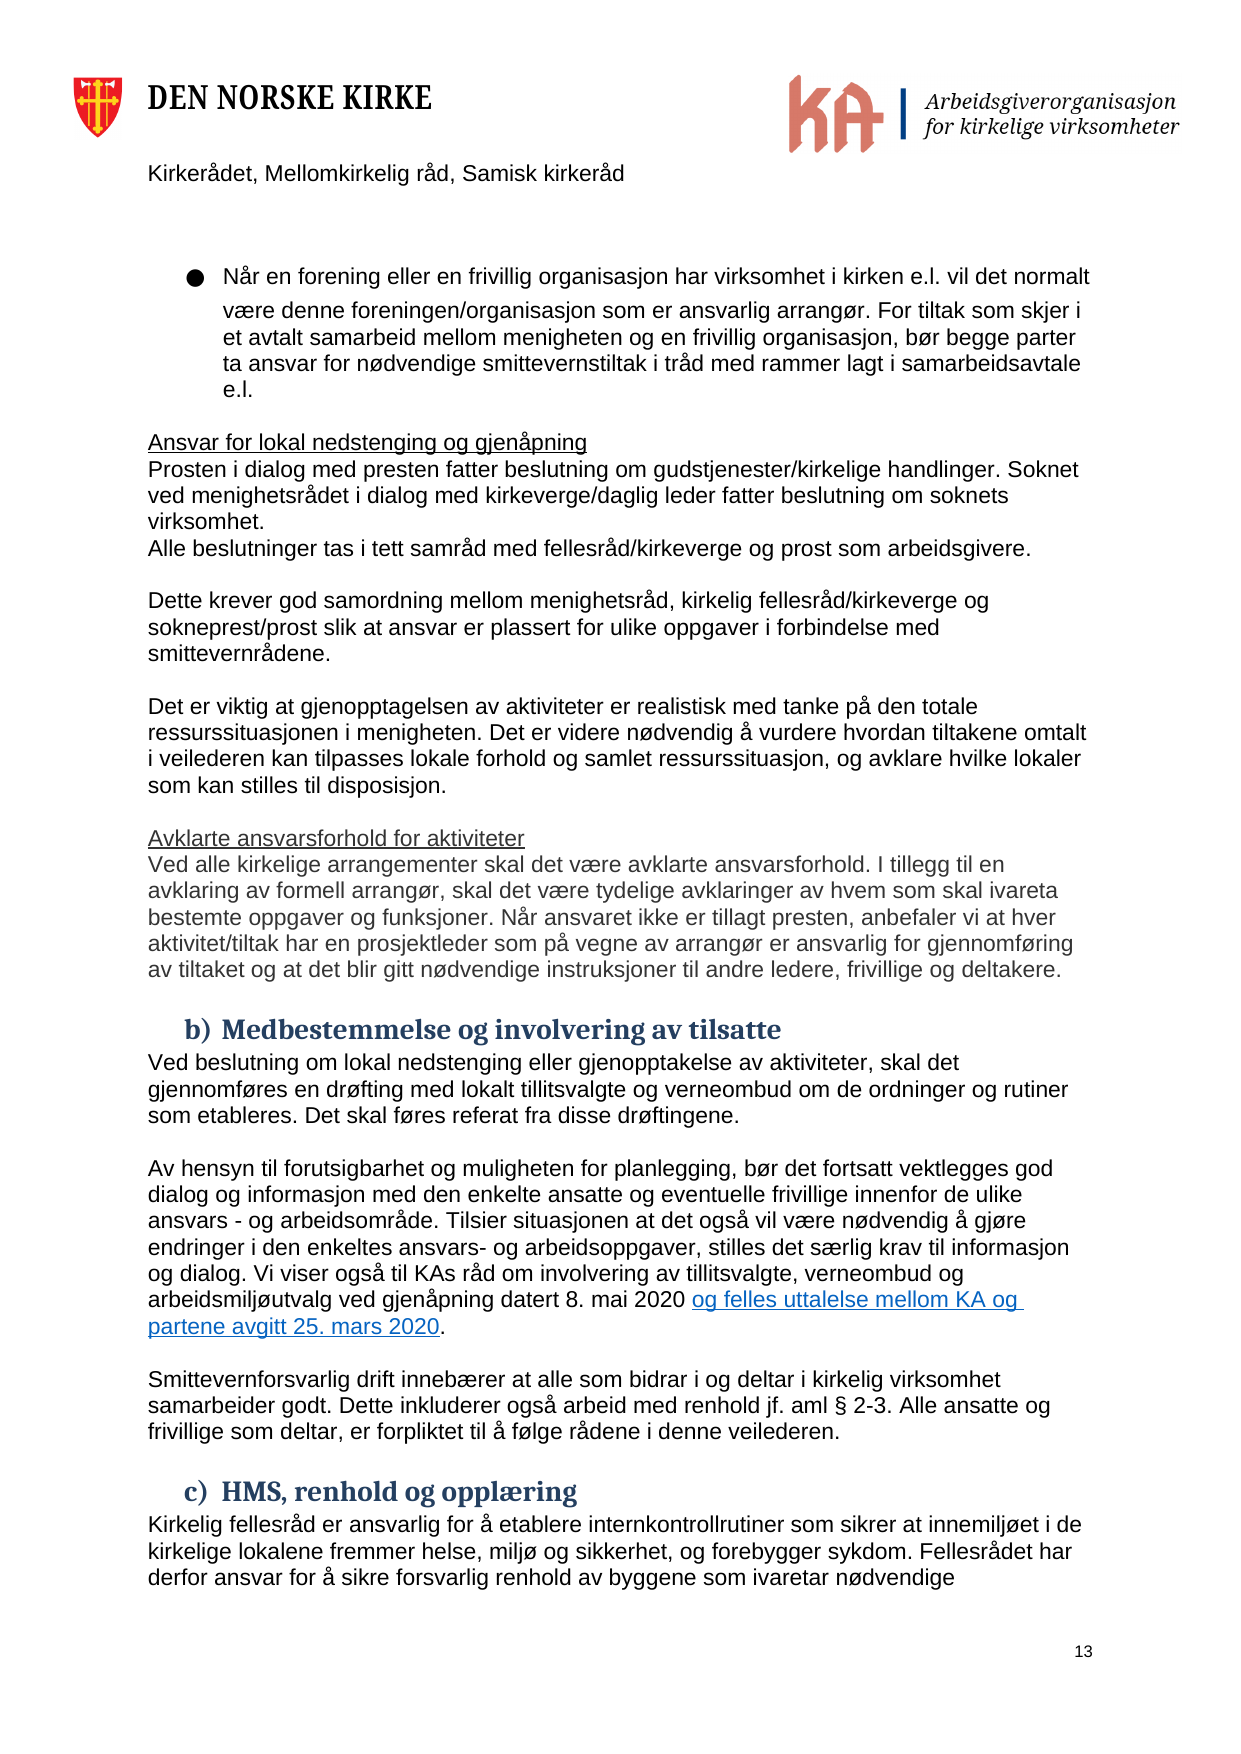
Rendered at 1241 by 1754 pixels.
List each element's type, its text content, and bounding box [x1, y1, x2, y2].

text Alle beslutninger tas i tett samråd med fellesråd/kirkeverge og prost som arbeidsgivere. [148, 534, 1093, 561]
subtitle Medbestemmelse og involvering av tilsatte [184, 1013, 1093, 1047]
text Smittevernforsvarlig drift innebærer at alle som bidrar i og deltar i kirkelig virksomhet samarbeider godt. Dette inkluderer også arbeid med renhold jf. aml § 2-3. Alle ansatte og frivillige som deltar, er forpliktet til å følge rådene i denne veilederen. [148, 1366, 1093, 1444]
text Av hensyn til forutsigbarhet og muligheten for planlegging, bør det fortsatt vektlegges god dialog og informasjon med den enkelte ansatte og eventuelle frivillige innenfor de ulike ansvars - og arbeidsområde. Tilsier situasjonen at det også vil være nødvendig å gjøre endringer i den enkeltes ansvars- og arbeidsoppgaver, stilles det særlig krav til informasjon og dialog. Vi viser også til KAs råd om involvering av tillitsvalgte, verneombud og arbeidsmiljøutvalg ved gjenåpning datert 8. mai 2020 og felles uttalelse mellom KA og partene avgitt 25. mars 2020. [148, 1155, 1093, 1339]
list Når en forening eller en frivillig organisasjon har virksomhet i kirken e.l. vil det normalt være denne foreningen/organisasjon som er ansvarlig arrangør. For tiltak som skjer i et avtalt samarbeid mellom menigheten og en frivillig organisasjon, bør begge parter ta ansvar for nødvendige smittevernstiltak i tråd med rammer lagt i samarbeidsavtale e.l. [185, 250, 1093, 403]
text Ved alle kirkelige arrangementer skal det være avklarte ansvarsforhold. I tillegg til en avklaring av formell arrangør, skal det være tydelige avklaringer av hvem som skal ivareta bestemte oppgaver og funksjoner. Når ansvaret ikke er tillagt presten, anbefaler vi at hver aktivitet/tiltak har en prosjektleder som på vegne av arrangør er ansvarlig for gjennomføring av tiltaket og at det blir gitt nødvendige instruksjoner til andre ledere, frivillige og deltakere. [148, 851, 1093, 983]
picture [787, 73, 1182, 154]
text Ved beslutning om lokal nedstenging eller gjenopptakelse av aktiviteter, skal det gjennomføres en drøfting med lokalt tillitsvalgte og verneombud om de ordninger og rutiner som etableres. Det skal føres referat fra disse drøftingene. [148, 1049, 1093, 1128]
text Prosten i dialog med presten fatter beslutning om gudstjenester/kirkelige handlinger. Soknet ved menighetsrådet i dialog med kirkeverge/daglig leder fatter beslutning om soknets virksomhet. [148, 456, 1093, 534]
text Ansvar for lokal nedstenging og gjenåpning [148, 429, 1093, 456]
subtitle HMS, renhold og opplæring [184, 1475, 1093, 1509]
text Avklarte ansvarsforhold for aktiviteter [148, 824, 1093, 851]
picture [73, 77, 123, 140]
text Dette krever god samordning mellom menighetsråd, kirkelig fellesråd/kirkeverge og sokneprest/prost slik at ansvar er plassert for ulike oppgaver i forbindelse med smittevernrådene. [148, 587, 1093, 666]
text Det er viktig at gjenopptagelsen av aktiviteter er realistisk med tanke på den totale ressurssituasjonen i menigheten. Det er videre nødvendig å vurdere hvordan tiltakene omtalt i veilederen kan tilpasses lokale forhold og samlet ressurssituasjon, og avklare hvilke lokaler som kan stilles til disposisjon. [148, 693, 1093, 798]
